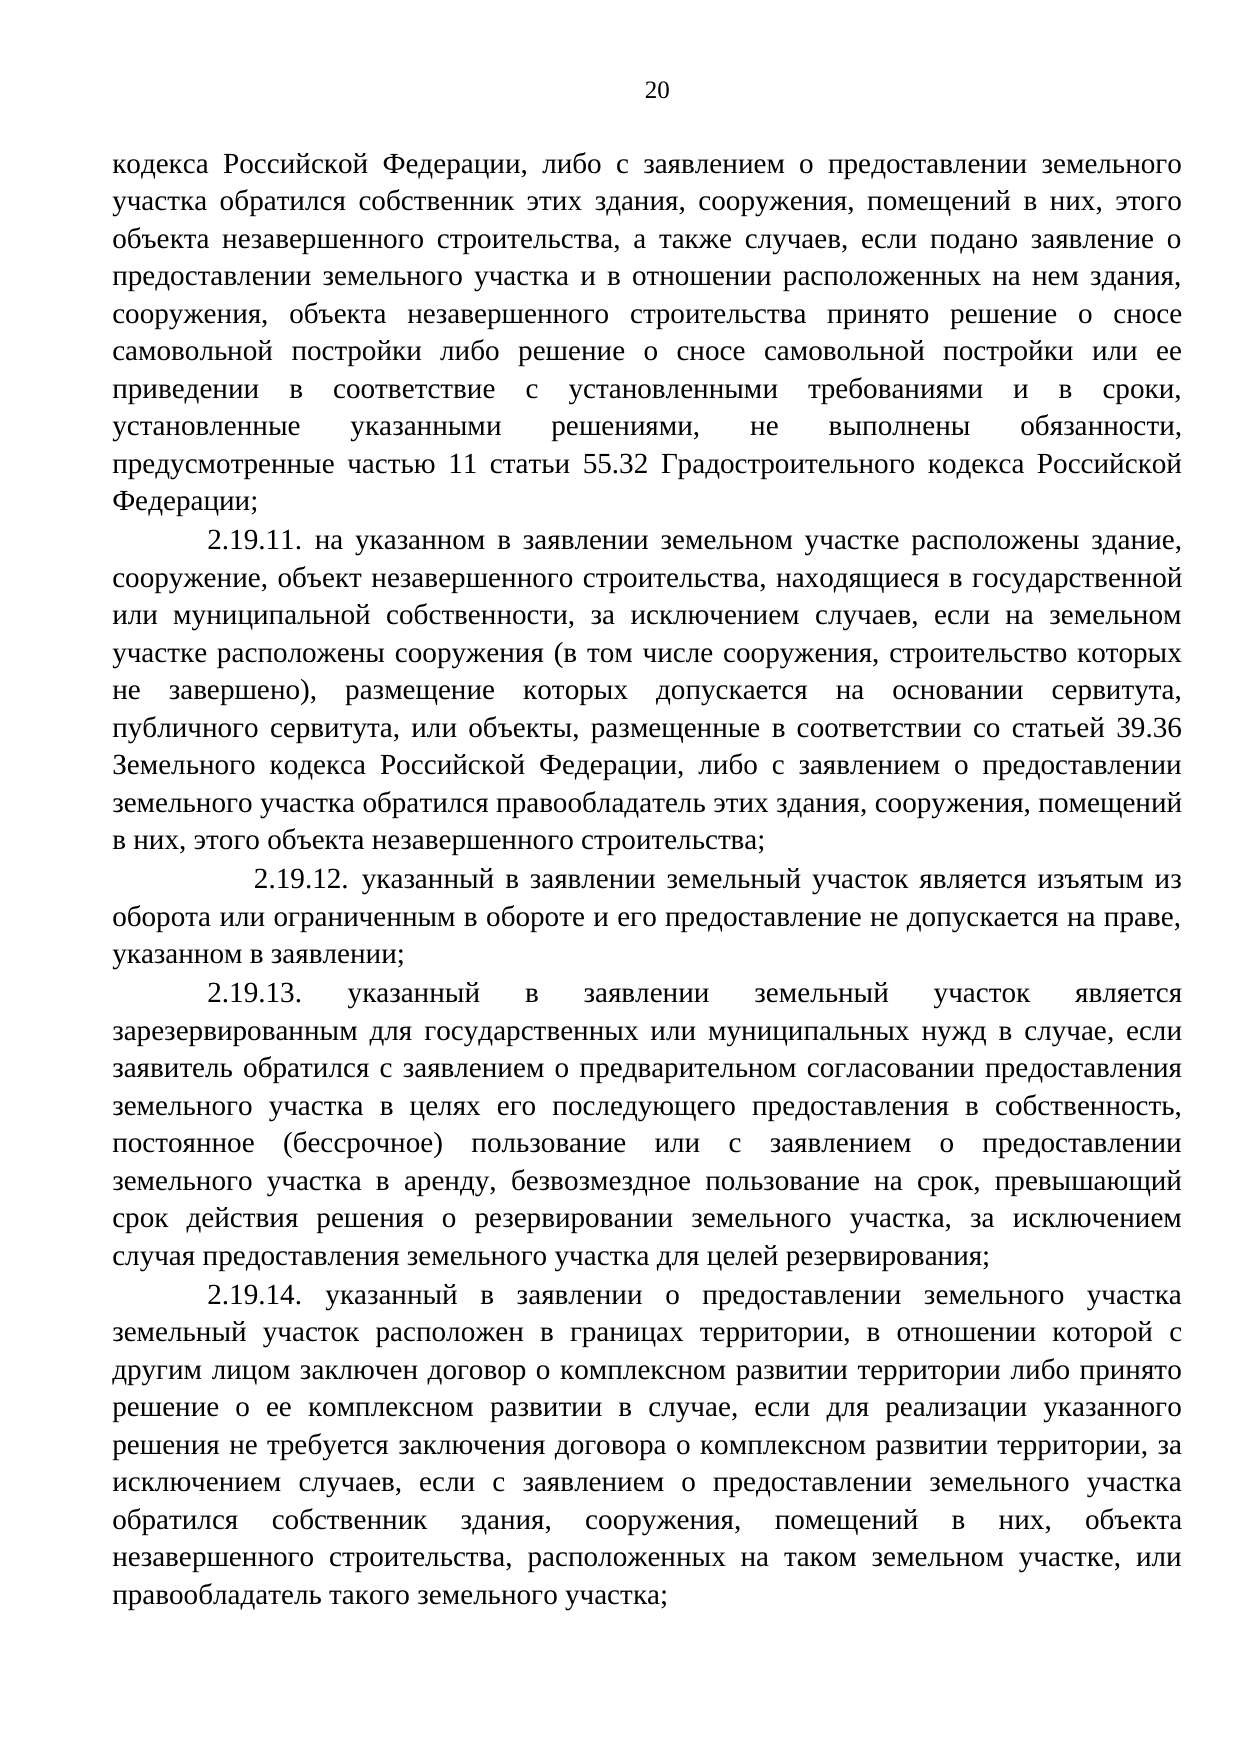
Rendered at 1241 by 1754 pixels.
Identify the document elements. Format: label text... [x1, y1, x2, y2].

text 2.19.12. указанный в заявлении земельный участок является изъятым из оборота или ограниченным в обороте и его предоставление не допускается на праве, указанном в заявлении; [112, 861, 1183, 970]
text 2.19.13. указанный в заявлении земельный участок является зарезервированным для государственных или муниципальных нужд в случае, если заявитель обратился с заявлением о предварительном согласовании предоставления земельного участка в целях его последующего предоставления в собственность, постоянное (бессрочное) пользование или с заявлением о предоставлении земельного участка в аренду, безвозмездное пользование на срок, превышающий срок действия решения о резервировании земельного участка, за исключением случая предоставления земельного участка для целей резервирования; [112, 976, 1183, 1272]
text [112, 146, 1183, 517]
text 2.19.11. на указанном в заявлении земельном участке расположены здание, сооружение, объект незавершенного строительства, находящиеся в государственной или муниципальной собственности, за исключением случаев, если на земельном участке расположены сооружения (в том числе сооружения, строительство которых не завершено), размещение которых допускается на основании сервитута, публичного сервитута, или объекты, размещенные в соответствии со статьей 39.36 Земельного кодекса Российской Федерации, либо с заявлением о предоставлении земельного участка обратился правообладатель этих здания, сооружения, помещений в них, этого объекта незавершенного строительства; [112, 522, 1183, 856]
text 2.19.14. указанный в заявлении о предоставлении земельного участка земельный участок расположен в границах территории, в отношении которой с другим лицом заключен договор о комплексном развитии территории либо принято решение о ее комплексном развитии в случае, если для реализации указанного решения не требуется заключения договора о комплексном развитии территории, за исключением случаев, если с заявлением о предоставлении земельного участка обратился собственник здания, сооружения, помещений в них, объекта незавершенного строительства, расположенных на таком земельном участке, или правообладатель такого земельного участка; [112, 1277, 1183, 1611]
